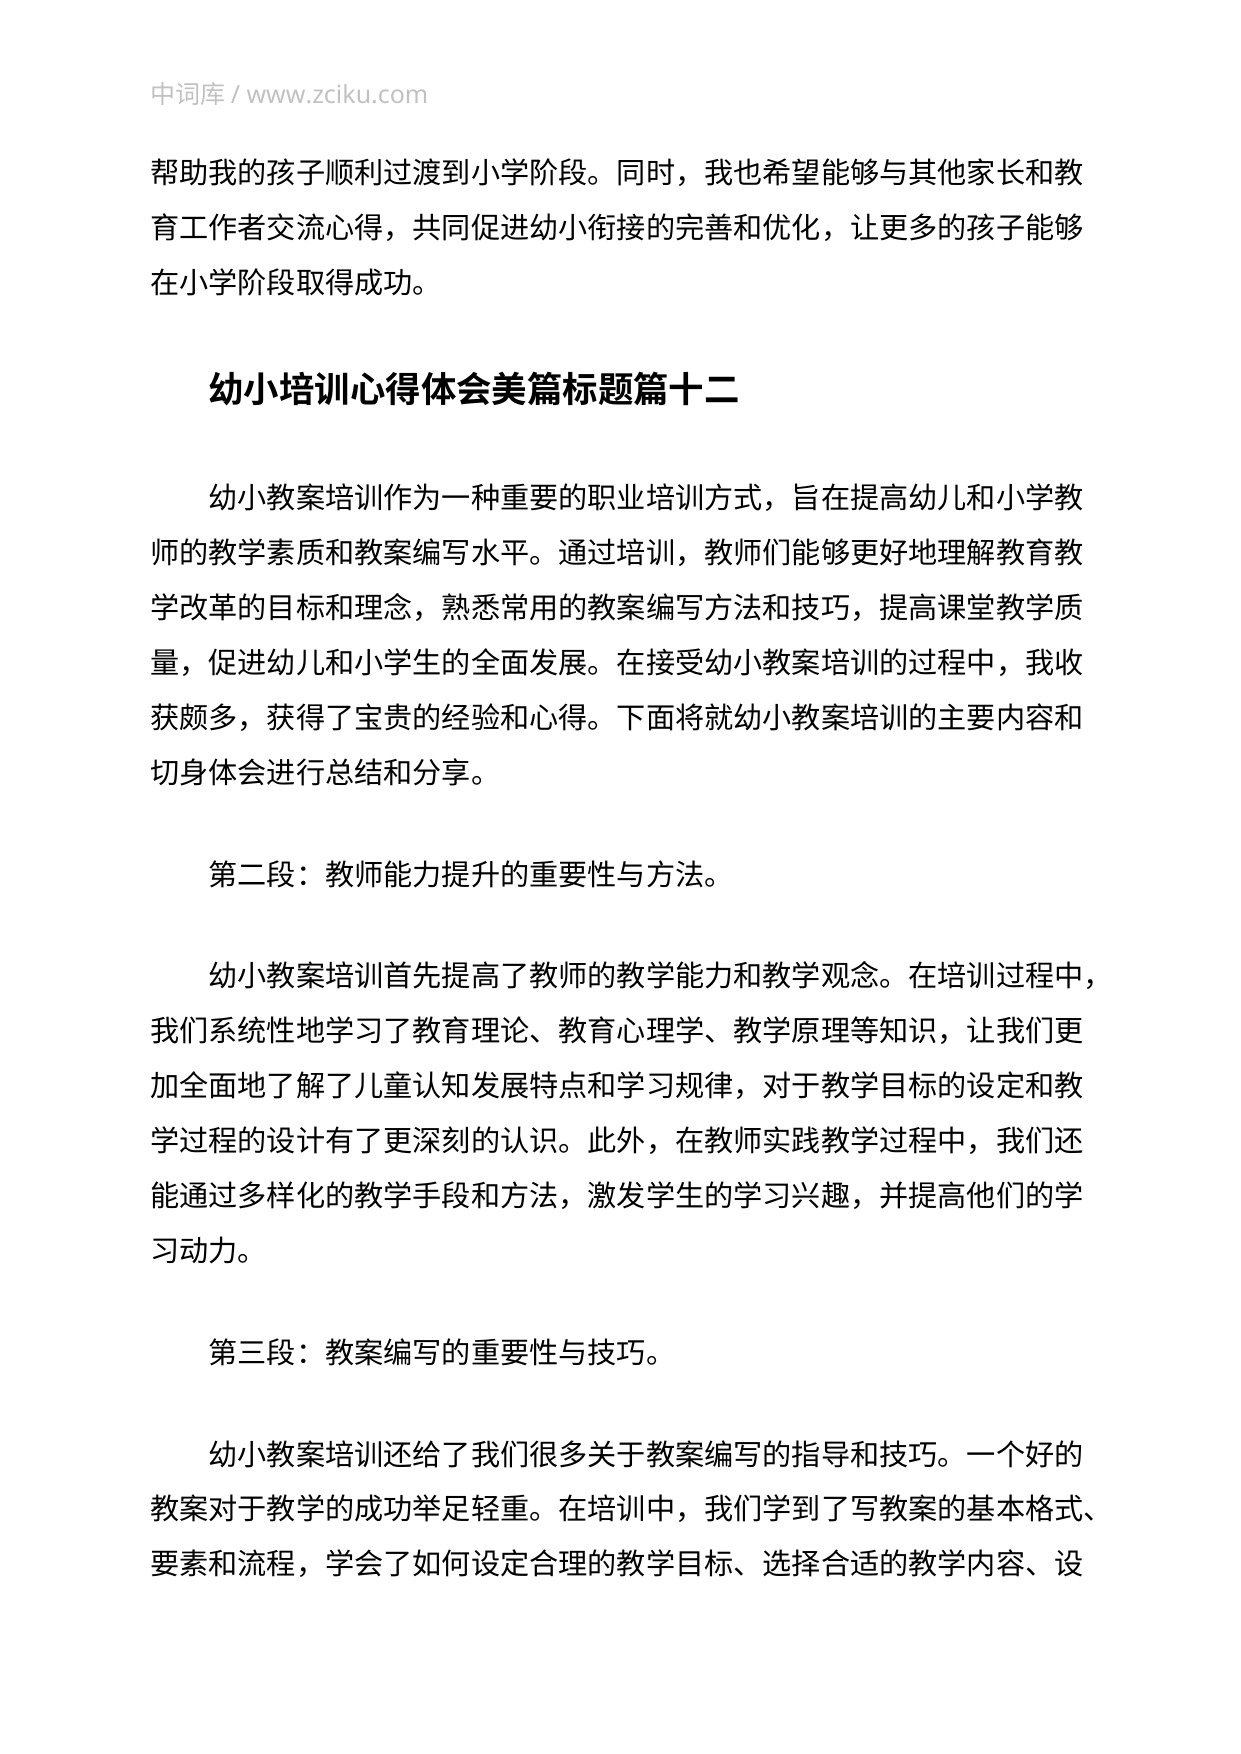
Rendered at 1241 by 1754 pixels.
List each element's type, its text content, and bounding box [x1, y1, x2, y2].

text 第二段：教师能力提升的重要性与方法。 [150, 851, 1090, 893]
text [150, 150, 1090, 302]
text 幼小教案培训作为一种重要的职业培训方式，旨在提高幼儿和小学教师的教学素质和教案编写水平。通过培训，教师们能够更好地理解教育教学改革的目标和理念，熟悉常用的教案编写方法和技巧，提高课堂教学质量，促进幼儿和小学生的全面发展。在接受幼小教案培训的过程中，我收获颇多，获得了宝贵的经验和心得。下面将就幼小教案培训的主要内容和切身体会进行总结和分享。 [150, 475, 1090, 792]
text 幼小教案培训首先提高了教师的教学能力和教学观念。在培训过程中，我们系统性地学习了教育理论、教育心理学、教学原理等知识，让我们更加全面地了解了儿童认知发展特点和学习规律，对于教学目标的设定和教学过程的设计有了更深刻的认识。此外，在教师实践教学过程中，我们还能通过多样化的教学手段和方法，激发学生的学习兴趣，并提高他们的学习动力。 [150, 953, 1090, 1270]
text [150, 1431, 1090, 1583]
text 幼小培训心得体会美篇标题篇十二 [150, 362, 1090, 413]
text 第三段：教案编写的重要性与技巧。 [150, 1329, 1090, 1372]
